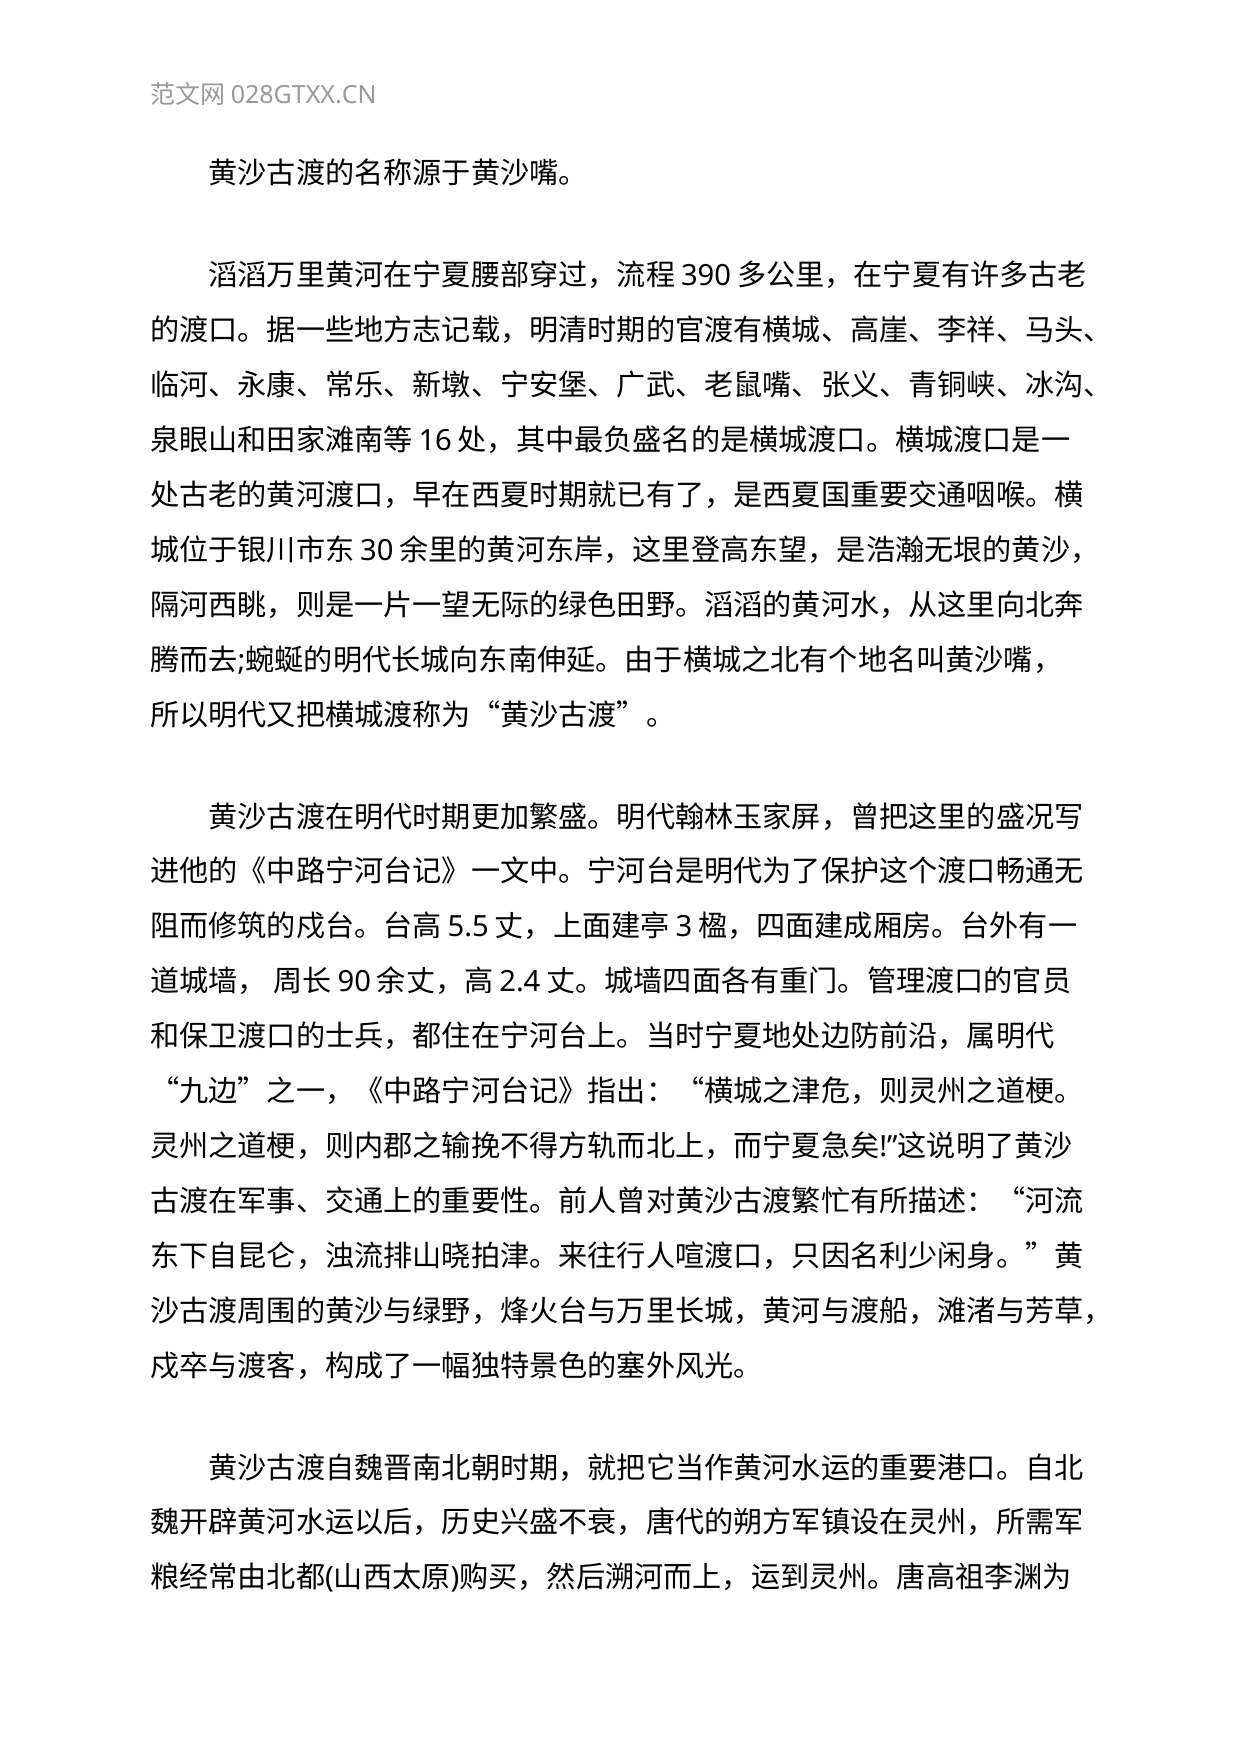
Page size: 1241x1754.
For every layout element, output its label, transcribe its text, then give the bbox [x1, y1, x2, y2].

text 黄沙古渡的名称源于黄沙嘴。 [150, 150, 1090, 192]
text 滔滔万里黄河在宁夏腰部穿过，流程390多公里，在宁夏有许多古老的渡口。据一些地方志记载，明清时期的官渡有横城、高崖、李祥、马头、临河、永康、常乐、新墩、宁安堡、广武、老鼠嘴、张义、青铜峡、冰沟、泉眼山和田家滩南等16处，其中最负盛名的是横城渡口。横城渡口是一处古老的黄河渡口，早在西夏时期就已有了，是西夏国重要交通咽喉。横城位于银川市东30余里的黄河东岸，这里登高东望，是浩瀚无垠的黄沙，隔河西眺，则是一片一望无际的绿色田野。滔滔的黄河水，从这里向北奔腾而去;蜿蜒的明代长城向东南伸延。由于横城之北有个地名叫黄沙嘴，所以明代又把横城渡称为“黄沙古渡”。 [150, 252, 1090, 734]
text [150, 1444, 1090, 1596]
text 黄沙古渡在明代时期更加繁盛。明代翰林玉家屏，曾把这里的盛况写进他的《中路宁河台记》一文中。宁河台是明代为了保护这个渡口畅通无阻而修筑的戍台。台高5.5丈，上面建亭3楹，四面建成厢房。台外有一道城墙， 周长90余丈，高2.4丈。城墙四面各有重门。管理渡口的官员和保卫渡口的士兵，都住在宁河台上。当时宁夏地处边防前沿，属明代“九边”之一，《中路宁河台记》指出：“横城之津危，则灵州之道梗。灵州之道梗，则内郡之输挽不得方轨而北上，而宁夏急矣!”这说明了黄沙古渡在军事、交通上的重要性。前人曾对黄沙古渡繁忙有所描述：“河流东下自昆仑，浊流排山晓拍津。来往行人喧渡口，只因名利少闲身。”黄沙古渡周围的黄沙与绿野，烽火台与万里长城，黄河与渡船，滩渚与芳草，戍卒与渡客，构成了一幅独特景色的塞外风光。 [150, 793, 1090, 1385]
